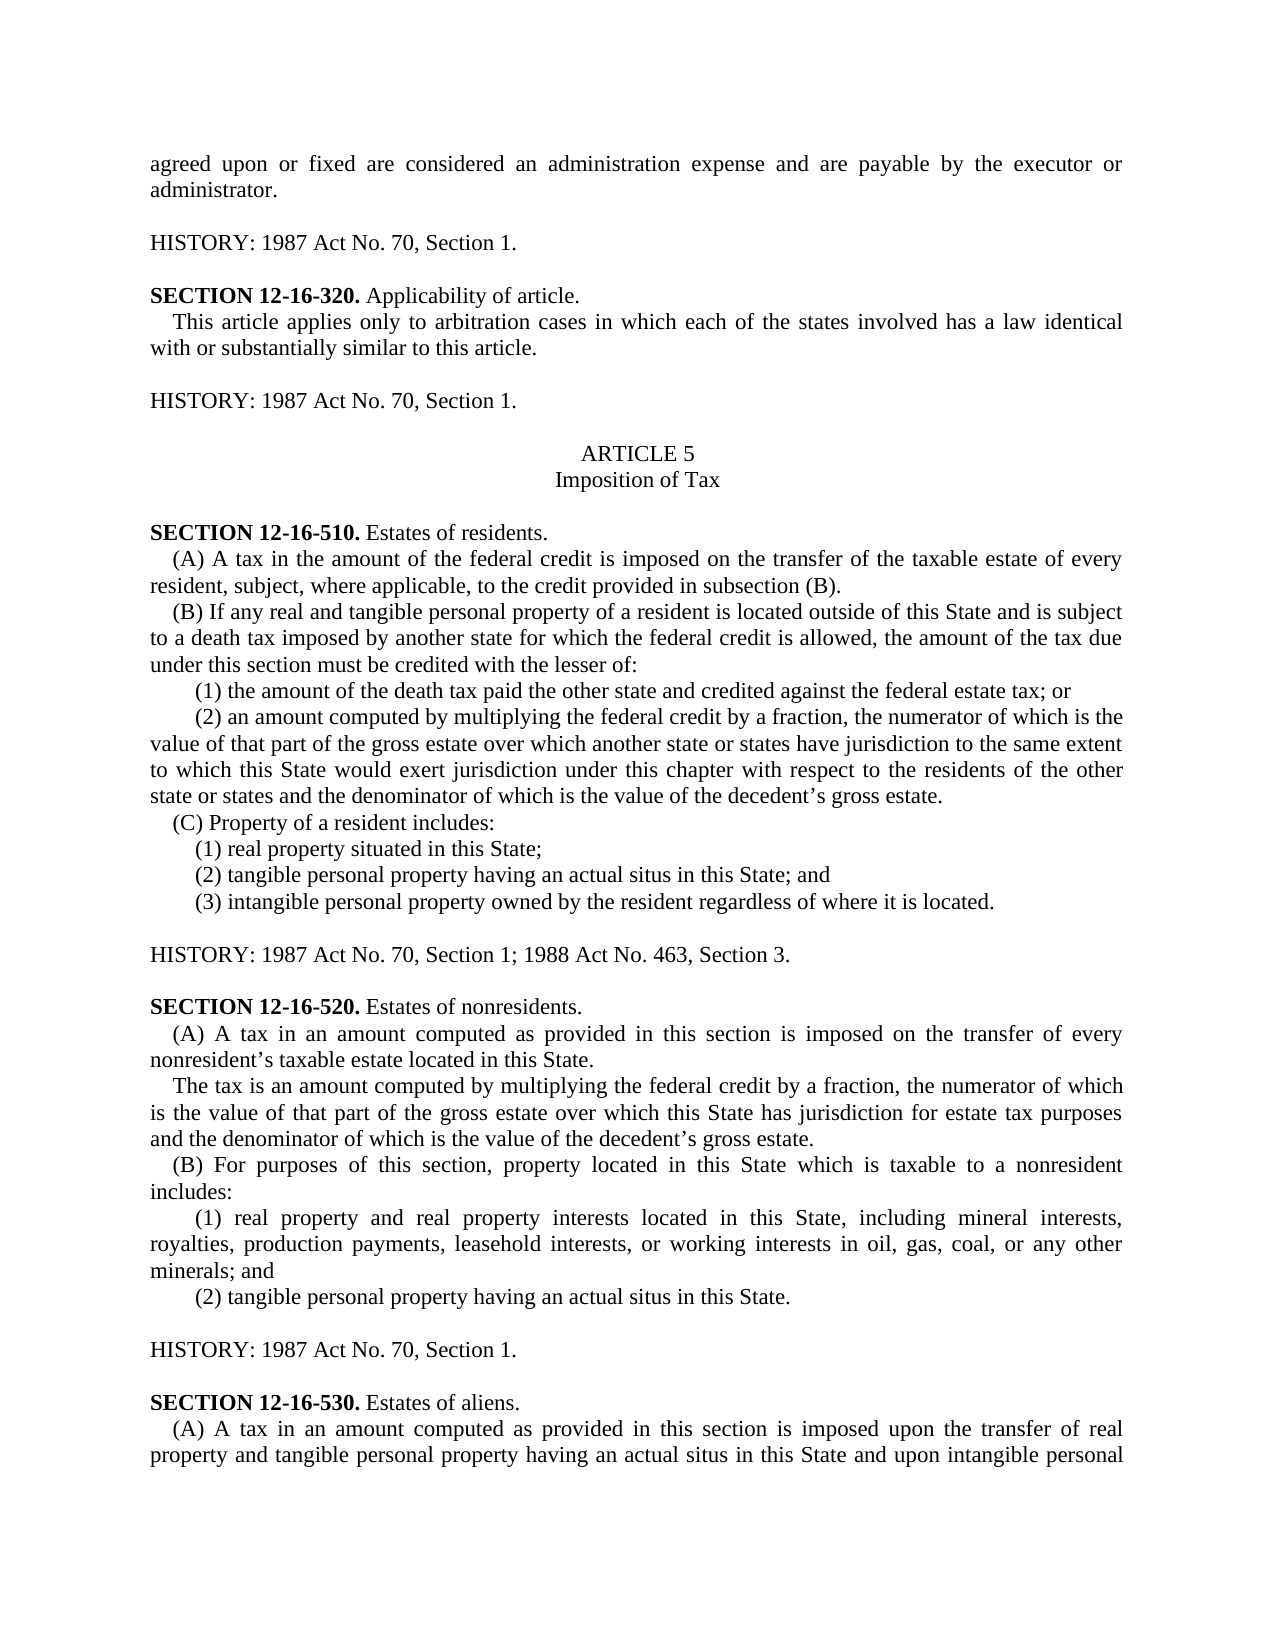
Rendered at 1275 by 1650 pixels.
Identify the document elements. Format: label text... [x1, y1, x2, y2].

text SECTION 12-16-520. Estates of nonresidents. [150, 993, 1125, 1020]
text (1) real property situated in this State; [150, 835, 1125, 862]
text This article applies only to arbitration cases in which each of the states involved has a law identical with or substantially similar to this article. [150, 308, 1125, 361]
text HISTORY: 1987 Act No. 70, Section 1; 1988 Act No. 463, Section 3. [150, 941, 1125, 967]
text SECTION 12-16-530. Estates of aliens. [150, 1389, 1125, 1415]
text (B) For purposes of this section, property located in this State which is taxable to a nonresident includes: [150, 1151, 1125, 1204]
text Imposition of Tax [150, 466, 1125, 493]
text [150, 150, 1125, 203]
text (C) Property of a resident includes: [150, 809, 1125, 835]
text (A) A tax in an amount computed as provided in this section is imposed on the transfer of every nonresident’s taxable estate located in this State. [150, 1020, 1125, 1072]
text HISTORY: 1987 Act No. 70, Section 1. [150, 1336, 1125, 1362]
text SECTION 12-16-510. Estates of residents. [150, 519, 1125, 545]
text (2) tangible personal property having an actual situs in this State. [150, 1283, 1125, 1309]
text (2) tangible personal property having an actual situs in this State; and [150, 862, 1125, 888]
text (2) an amount computed by multiplying the federal credit by a fraction, the numerator of which is the value of that part of the gross estate over which another state or states have jurisdiction to the same extent to which this State would exert jurisdiction under this chapter with respect to the residents of the other state or states and the denominator of which is the value of the decedent’s gross estate. [150, 703, 1125, 809]
text The tax is an amount computed by multiplying the federal credit by a fraction, the numerator of which is the value of that part of the gross estate over which this State has jurisdiction for estate tax purposes and the denominator of which is the value of the decedent’s gross estate. [150, 1072, 1125, 1151]
text (B) If any real and tangible personal property of a resident is located outside of this State and is subject to a death tax imposed by another state for which the federal credit is allowed, the amount of the tax due under this section must be credited with the lesser of: [150, 598, 1125, 677]
text SECTION 12-16-320. Applicability of article. [150, 282, 1125, 308]
text HISTORY: 1987 Act No. 70, Section 1. [150, 229, 1125, 255]
text (1) real property and real property interests located in this State, including mineral interests, royalties, production payments, leasehold interests, or working interests in oil, gas, coal, or any other minerals; and [150, 1204, 1125, 1283]
text HISTORY: 1987 Act No. 70, Section 1. [150, 387, 1125, 413]
text (3) intangible personal property owned by the resident regardless of where it is located. [150, 888, 1125, 914]
text ARTICLE 5 [150, 440, 1125, 466]
text (1) the amount of the death tax paid the other state and credited against the federal estate tax; or [150, 677, 1125, 703]
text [150, 1415, 1125, 1468]
text (A) A tax in the amount of the federal credit is imposed on the transfer of the taxable estate of every resident, subject, where applicable, to the credit provided in subsection (B). [150, 545, 1125, 598]
